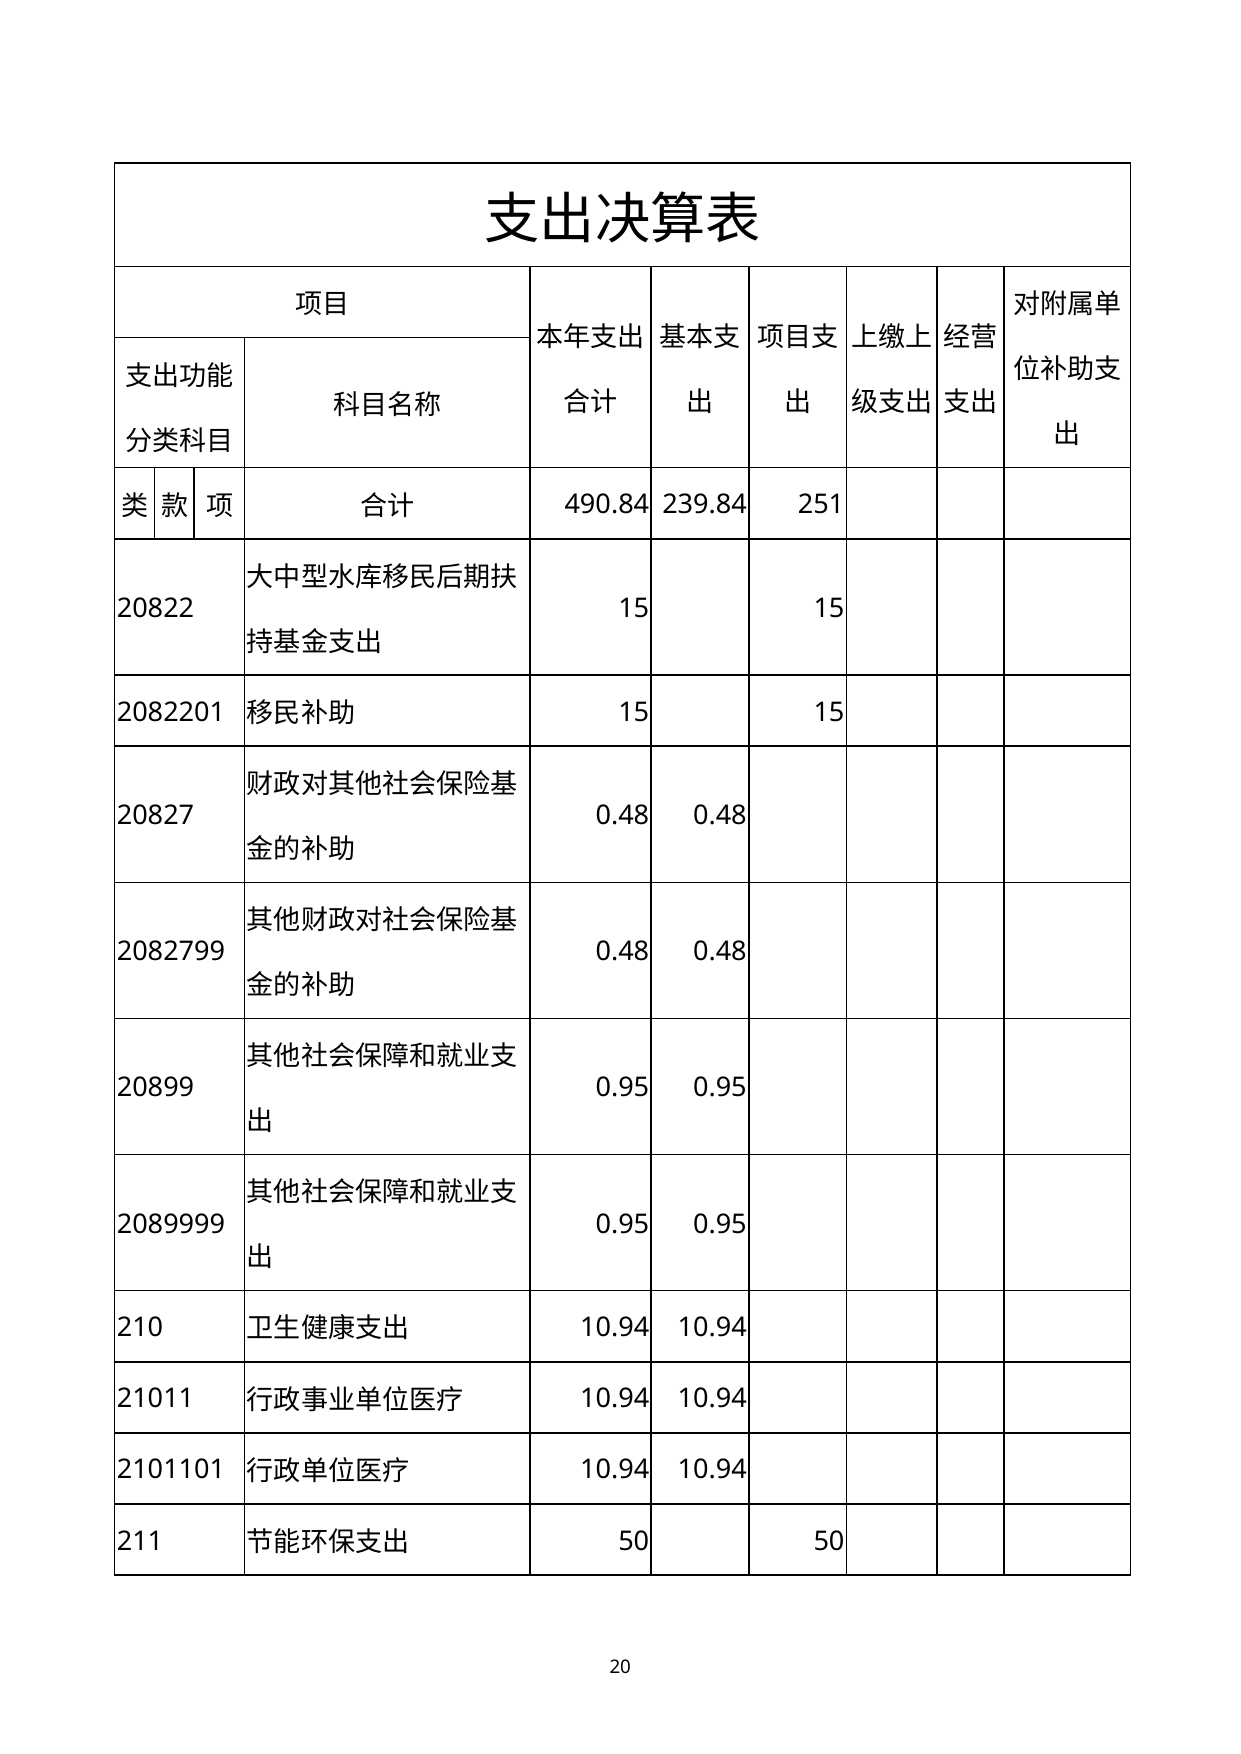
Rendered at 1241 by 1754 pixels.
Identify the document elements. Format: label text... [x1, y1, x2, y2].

table_cell 21011 [115, 1363, 244, 1432]
table_cell 项目 [115, 267, 529, 337]
table_cell [847, 468, 936, 538]
table_cell [938, 468, 1003, 538]
table_cell [847, 1363, 936, 1432]
table_cell 基本支出 [652, 267, 748, 467]
table_cell 490.84 [531, 468, 650, 538]
table_cell [847, 676, 936, 745]
table_cell [938, 1291, 1003, 1361]
table_cell [847, 1019, 936, 1154]
table_cell [750, 1019, 846, 1154]
table_cell 项 [195, 468, 244, 538]
table_cell 239.84 [652, 468, 748, 538]
table_cell [750, 883, 846, 1017]
table_cell [1005, 1363, 1130, 1432]
table_cell 其他社会保障和就业支出 [245, 1155, 529, 1290]
table_cell 10.94 [652, 1291, 748, 1361]
table_cell 10.94 [652, 1434, 748, 1503]
table_header 支出决算表 [115, 164, 1130, 266]
table_cell [652, 540, 748, 674]
table_cell [750, 1434, 846, 1503]
table_cell [847, 1434, 936, 1503]
table_cell [938, 1019, 1003, 1154]
table_cell 0.95 [652, 1155, 748, 1290]
table_cell [1005, 1291, 1130, 1361]
table_cell 项目支出 [750, 267, 846, 467]
table_cell 其他财政对社会保险基金的补助 [245, 883, 529, 1017]
table_cell 50 [750, 1505, 846, 1574]
table_cell [938, 676, 1003, 745]
table_cell 0.48 [652, 883, 748, 1017]
table_cell 15 [750, 540, 846, 674]
table_cell 款 [155, 468, 193, 538]
table_cell 0.48 [531, 747, 650, 881]
table_cell 行政事业单位医疗 [245, 1363, 529, 1432]
table_cell 10.94 [652, 1363, 748, 1432]
table_cell [938, 1505, 1003, 1574]
table_cell 50 [531, 1505, 650, 1574]
table_cell 20822 [115, 540, 244, 674]
table_cell 20899 [115, 1019, 244, 1154]
table_cell [1005, 1019, 1130, 1154]
table_cell 合计 [245, 468, 529, 538]
table_cell [750, 747, 846, 881]
table_cell 行政单位医疗 [245, 1434, 529, 1503]
table_cell [938, 747, 1003, 881]
table_cell 对附属单位补助支出 [1005, 267, 1130, 467]
table_cell [847, 1505, 936, 1574]
table_cell 10.94 [531, 1434, 650, 1503]
table_cell [750, 1291, 846, 1361]
table_cell [1005, 1505, 1130, 1574]
table_cell 15 [531, 540, 650, 674]
table_cell 2082201 [115, 676, 244, 745]
table_cell 20827 [115, 747, 244, 881]
table_cell [847, 747, 936, 881]
table_cell [1005, 1434, 1130, 1503]
table_cell [1005, 1155, 1130, 1290]
table_cell 2082799 [115, 883, 244, 1017]
table_cell [1005, 747, 1130, 881]
table_cell 科目名称 [245, 338, 529, 467]
table_cell 0.48 [531, 883, 650, 1017]
table_cell 0.95 [652, 1019, 748, 1154]
table_cell [847, 1291, 936, 1361]
table_cell [847, 883, 936, 1017]
table_cell [938, 1434, 1003, 1503]
table_cell 15 [531, 676, 650, 745]
table_cell 15 [750, 676, 846, 745]
table_cell [652, 1505, 748, 1574]
table_cell 本年支出合计 [531, 267, 650, 467]
table_cell 2101101 [115, 1434, 244, 1503]
table_cell 211 [115, 1505, 244, 1574]
table_cell 0.95 [531, 1019, 650, 1154]
table_cell 其他社会保障和就业支出 [245, 1019, 529, 1154]
table_cell 251 [750, 468, 846, 538]
table_cell [652, 676, 748, 745]
table_cell [938, 540, 1003, 674]
table_cell 10.94 [531, 1291, 650, 1361]
table_cell 类 [115, 468, 154, 538]
table_cell 上缴上级支出 [847, 267, 936, 467]
table_cell [847, 540, 936, 674]
table_cell [1005, 540, 1130, 674]
table_cell 0.48 [652, 747, 748, 881]
table_cell 10.94 [531, 1363, 650, 1432]
table_cell 210 [115, 1291, 244, 1361]
table_cell 0.95 [531, 1155, 650, 1290]
table_cell [938, 1363, 1003, 1432]
table_cell 支出功能分类科目编码 [115, 338, 244, 467]
table_cell [938, 883, 1003, 1017]
table_cell [1005, 883, 1130, 1017]
table_cell [847, 1155, 936, 1290]
table_cell [1005, 676, 1130, 745]
table_cell 2089999 [115, 1155, 244, 1290]
table_cell 移民补助 [245, 676, 529, 745]
table_cell 节能环保支出 [245, 1505, 529, 1574]
table_cell [1005, 468, 1130, 538]
table_cell 卫生健康支出 [245, 1291, 529, 1361]
table_cell 财政对其他社会保险基金的补助 [245, 747, 529, 881]
table_cell 大中型水库移民后期扶持基金支出 [245, 540, 529, 674]
table_cell [750, 1363, 846, 1432]
table_cell 经营支出 [938, 267, 1003, 467]
table_cell [938, 1155, 1003, 1290]
table_cell [750, 1155, 846, 1290]
